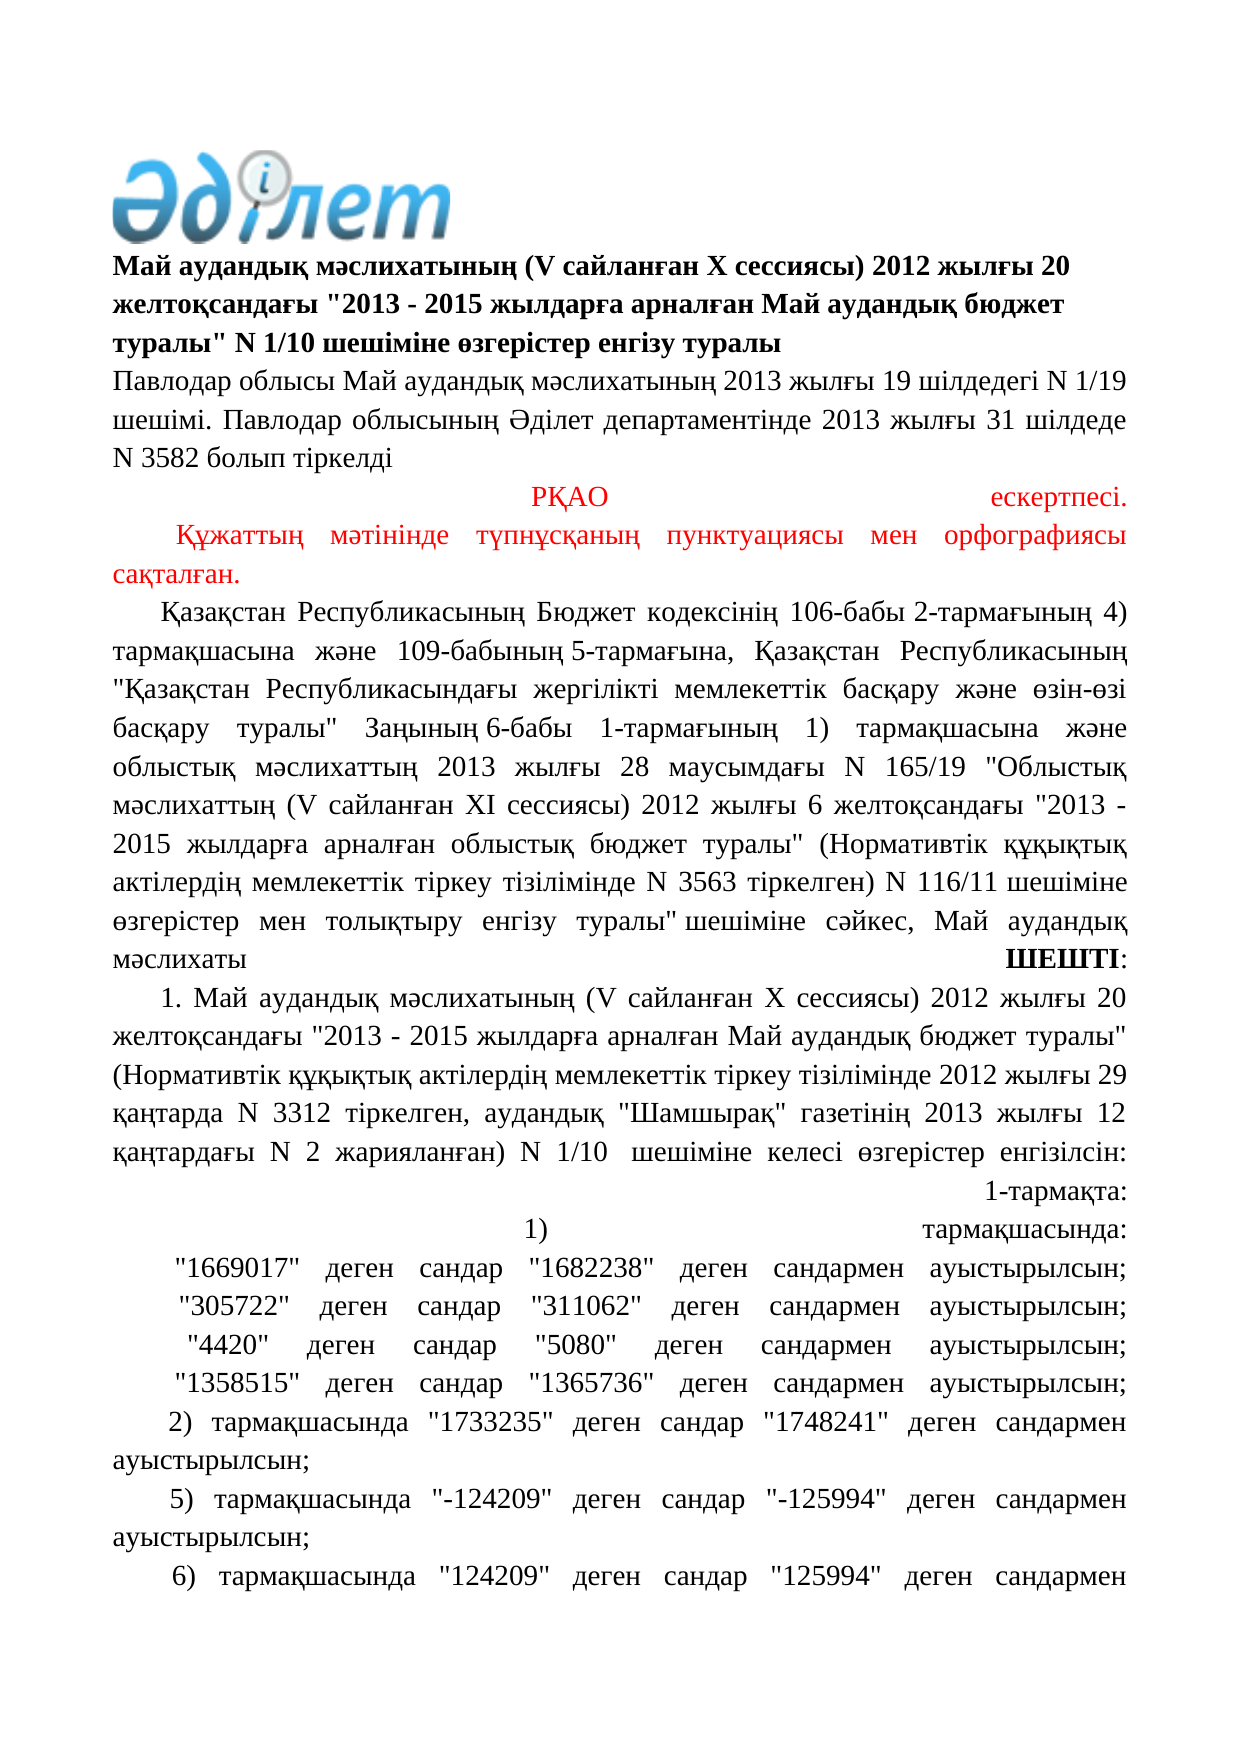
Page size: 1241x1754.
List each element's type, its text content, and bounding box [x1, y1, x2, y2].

text Май аудандық мәслихатының (V сайланған X сессиясы) 2012 жылғы 20 желтоқсандағы "2013 - 2015 жылдарға арналған Май аудандық бюджет туралы" N 1/10 шешіміне өзгерістер енгізу туралы [112, 248, 1128, 358]
picture [112, 150, 451, 244]
text Павлодар облысы Май аудандық мәслихатының 2013 жылғы 19 шілдедегі N 1/19 шешімі. Павлодар облысының Әділет департаментінде 2013 жылғы 31 шілдеде N 3582 болып тіркелді [112, 363, 1128, 474]
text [112, 594, 1128, 1592]
text РҚАО ескертпесі. Құжаттың мәтінінде түпнұсқаның пунктуациясы мен орфографиясы сақталған. [112, 479, 1128, 589]
